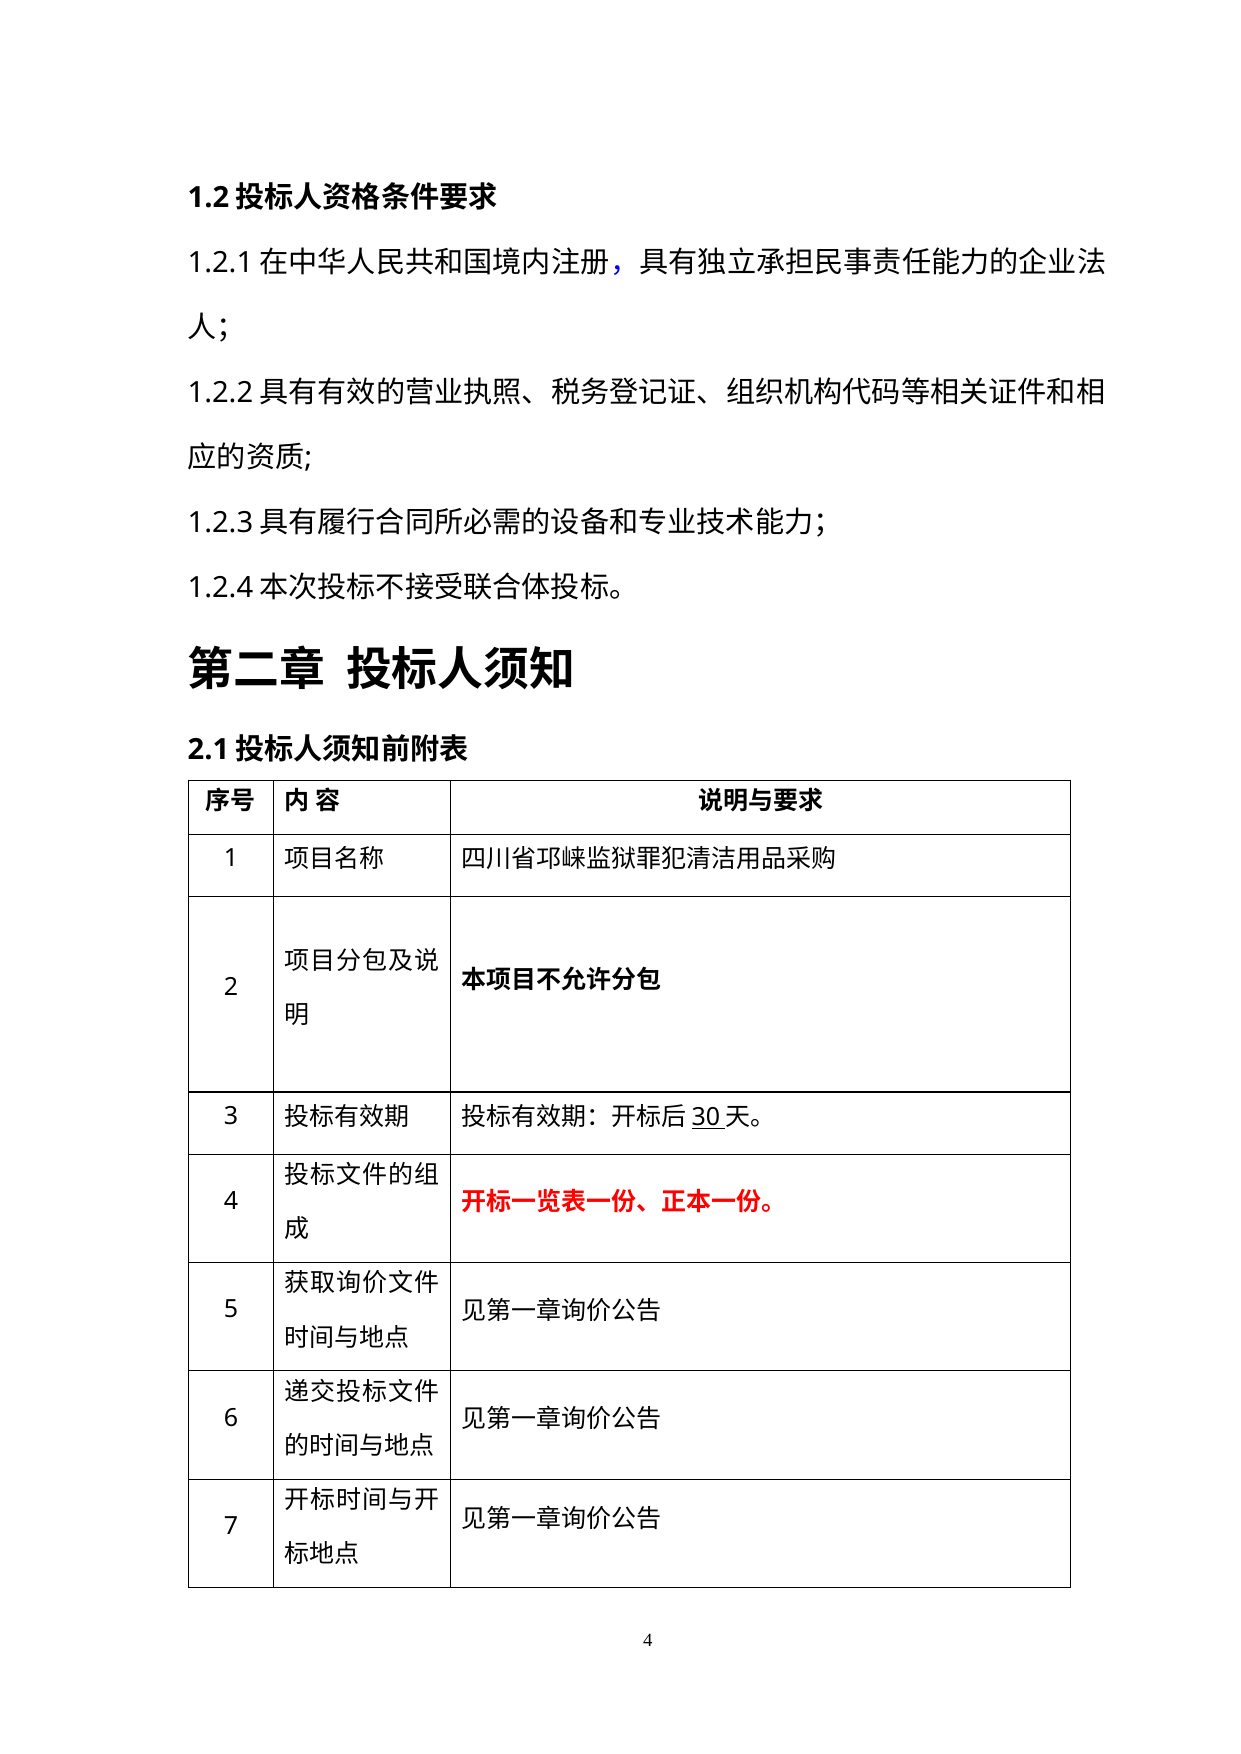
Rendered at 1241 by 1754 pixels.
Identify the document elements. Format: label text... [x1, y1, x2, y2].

table_header 序号 [189, 781, 273, 833]
text 第二章 投标人须知 [187, 617, 1107, 714]
table_cell 投标有效期 [274, 1093, 450, 1153]
table_cell 见第一章询价公告 [451, 1263, 1070, 1370]
table_header 说明与要求 [451, 781, 1070, 833]
table_cell 开标一览表一份、正本一份。 [451, 1155, 1070, 1262]
table_cell 6 [189, 1371, 273, 1478]
table_cell 7 [189, 1480, 273, 1587]
table_cell 开标时间与开标地点 [274, 1480, 450, 1587]
table_cell 项目分包及说明 [274, 897, 450, 1091]
table_cell 投标文件的组成 [274, 1155, 450, 1262]
table_cell 4 [189, 1155, 273, 1262]
table_cell 四川省邛崃监狱罪犯清洁用品采购 [451, 835, 1070, 896]
table_cell 1 [189, 835, 273, 896]
table_cell 见第一章询价公告 [451, 1480, 1070, 1587]
table_cell 2 [189, 897, 273, 1091]
table_cell 3 [189, 1093, 273, 1153]
text 1.2投标人资格条件要求 [187, 162, 1107, 227]
table_cell 投标有效期：开标后30天。 [451, 1093, 1070, 1153]
table_cell 获取询价文件时间与地点 [274, 1263, 450, 1370]
table_cell 5 [189, 1263, 273, 1370]
table_cell 见第一章询价公告 [451, 1371, 1070, 1478]
table_cell 本项目不允许分包 [451, 897, 1070, 1091]
text 1.2.1在中华人民共和国境内注册，具有独立承担民事责任能力的企业法人； [187, 227, 1107, 357]
table_cell 项目名称 [274, 835, 450, 896]
text 1.2.2具有有效的营业执照、税务登记证、组织机构代码等相关证件和相应的资质; [187, 357, 1107, 487]
text 1.2.3具有履行合同所必需的设备和专业技术能力； [187, 487, 1107, 552]
text 2.1投标人须知前附表 [187, 714, 1107, 779]
table_cell 递交投标文件的时间与地点 [274, 1371, 450, 1478]
table_header 内 容 [274, 781, 450, 833]
text 1.2.4本次投标不接受联合体投标。 [187, 552, 1107, 617]
